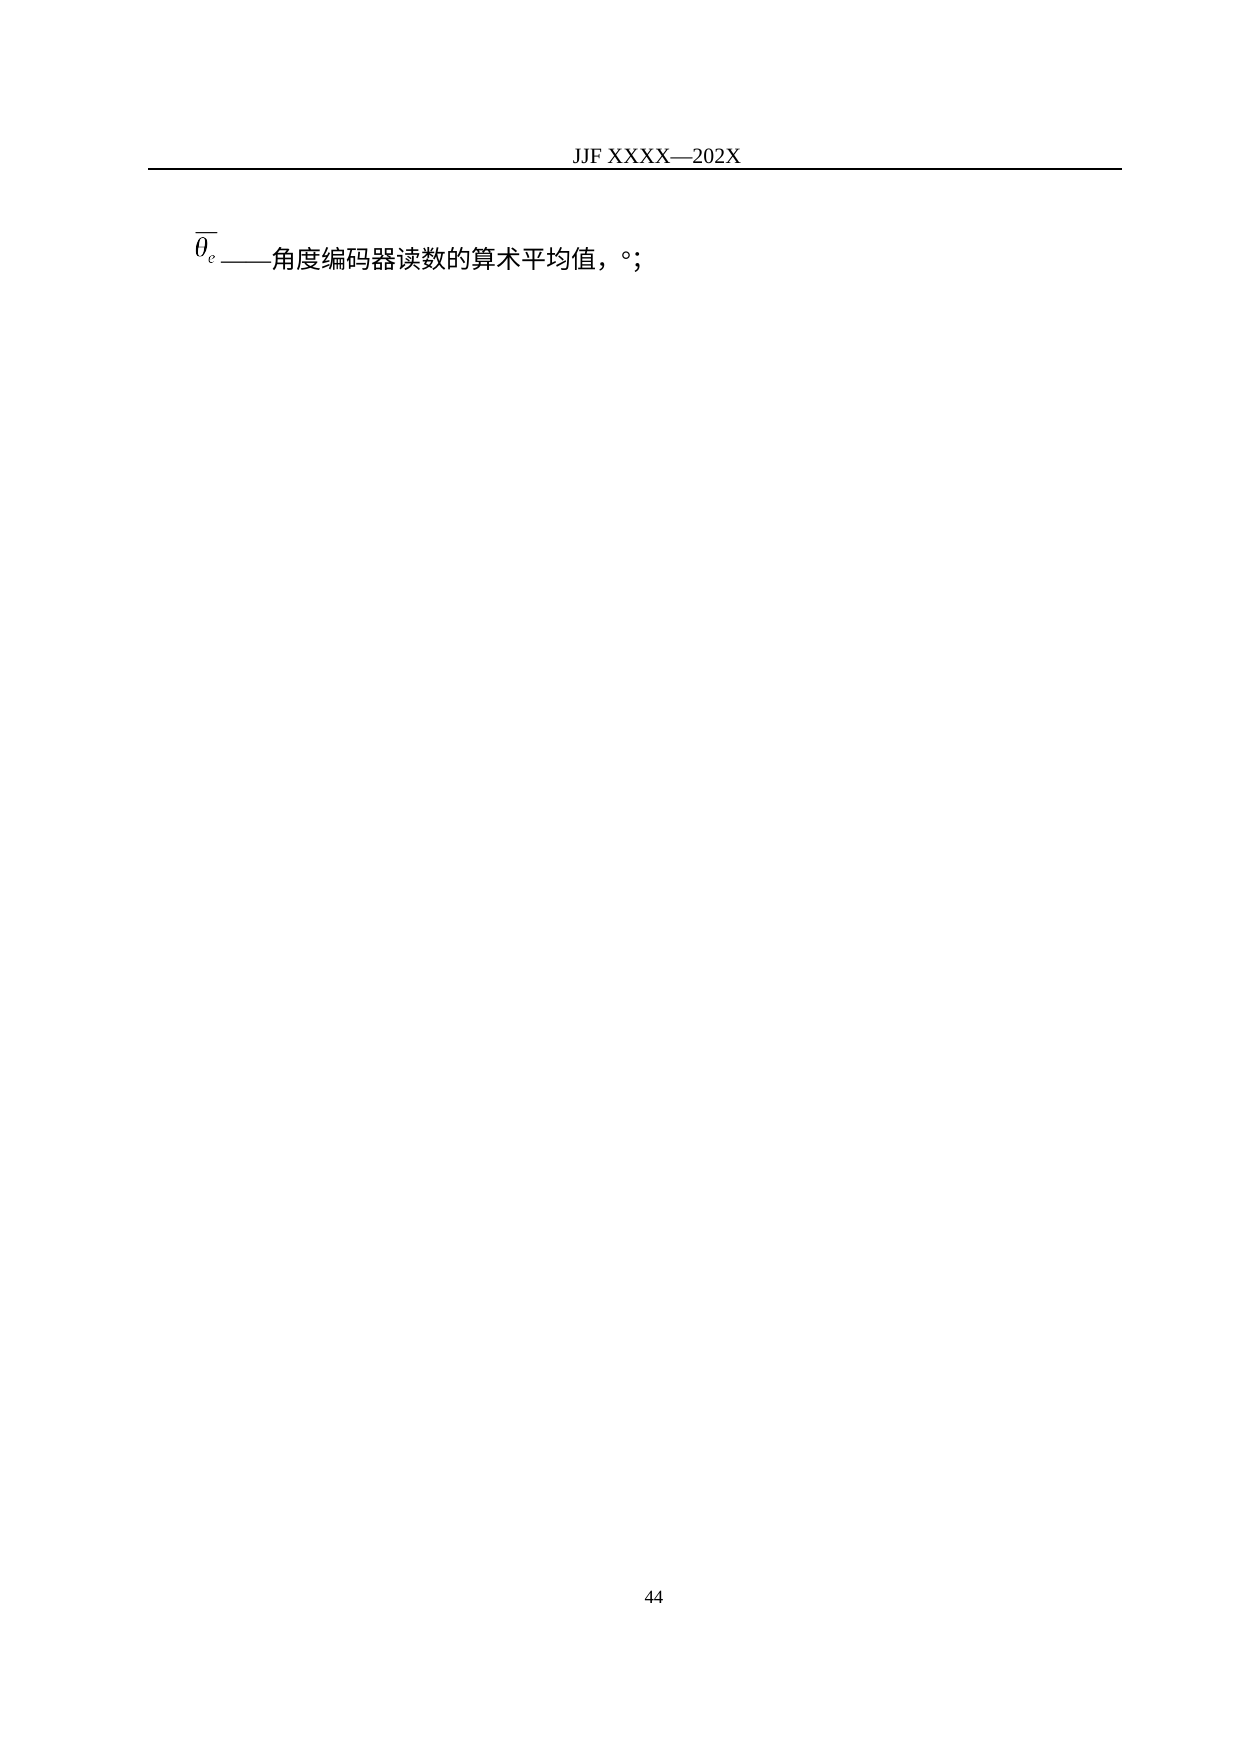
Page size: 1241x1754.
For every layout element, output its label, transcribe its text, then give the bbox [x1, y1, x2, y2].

text ——角度编码器读数的算术平均值，°； [148, 226, 1122, 275]
